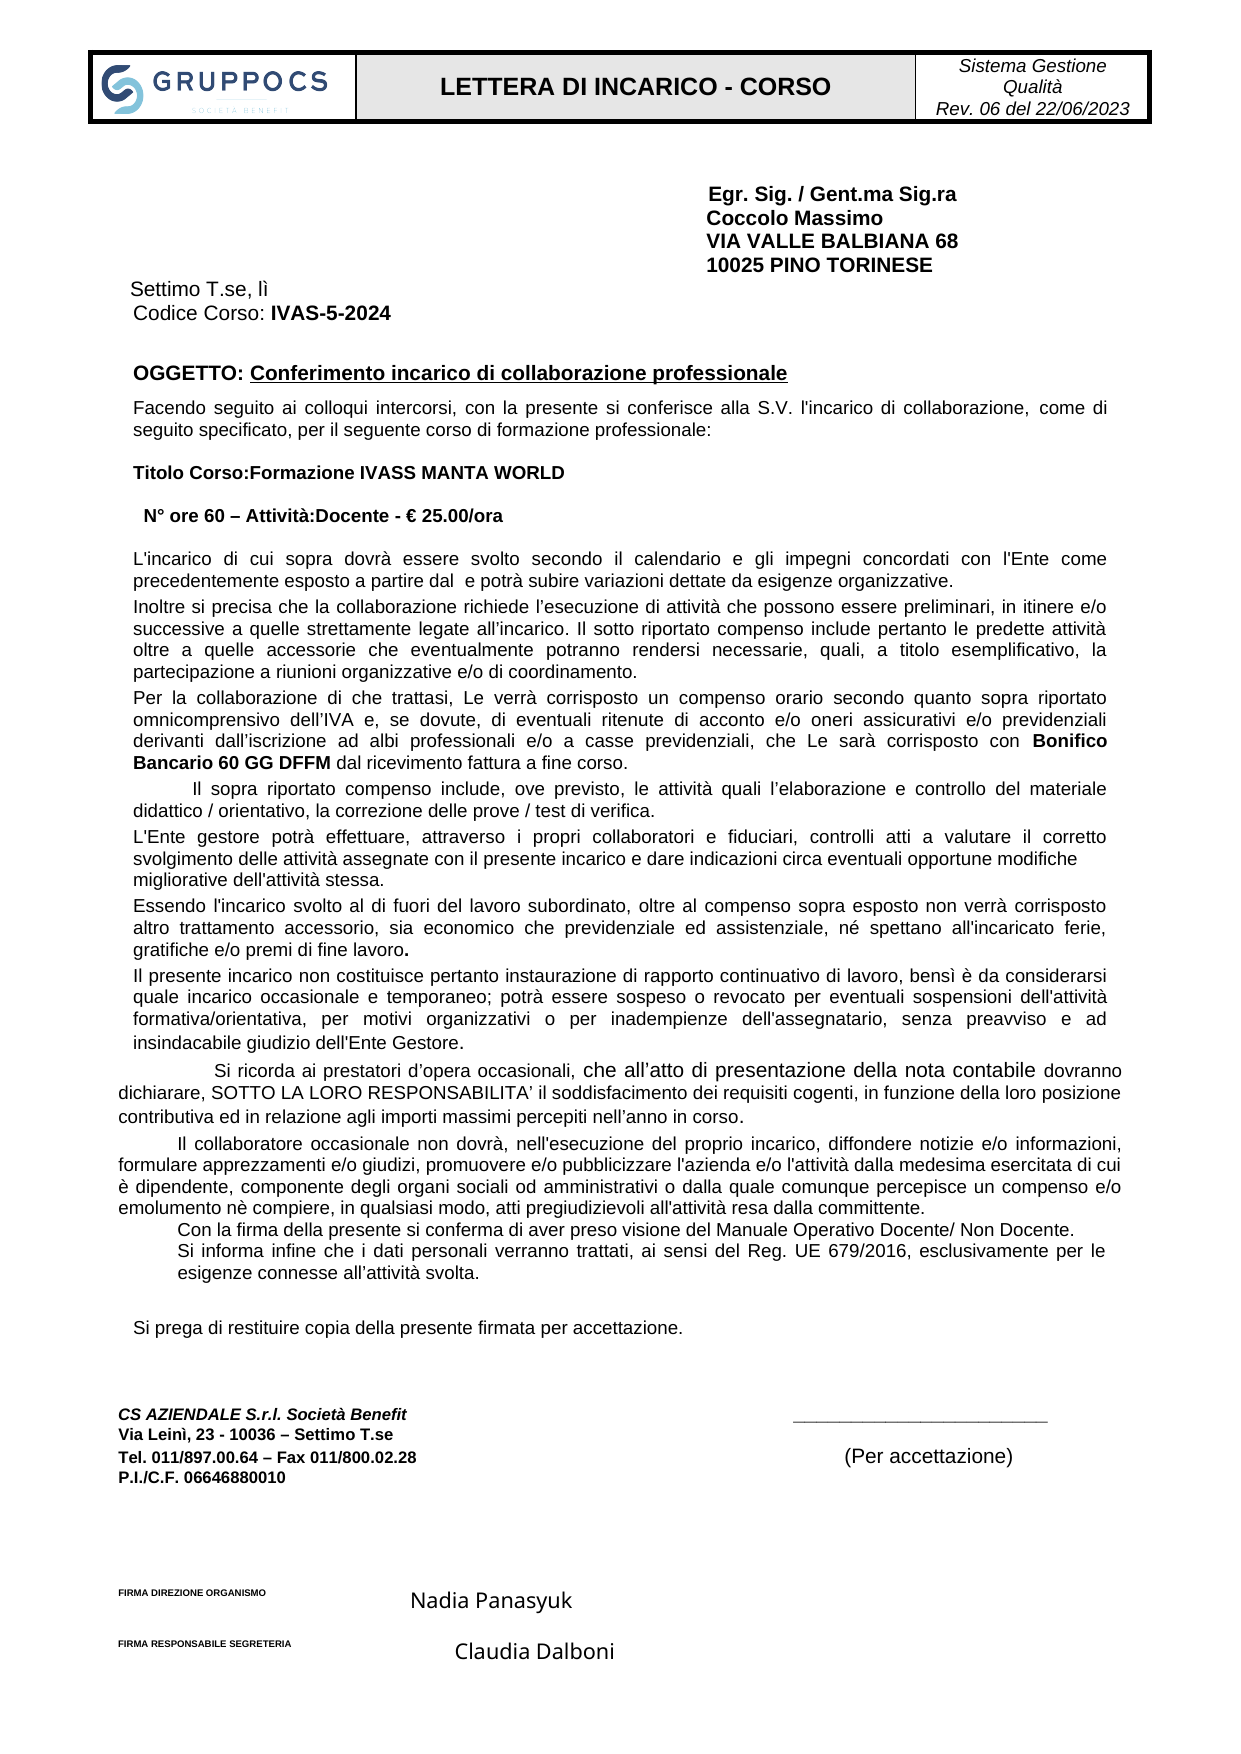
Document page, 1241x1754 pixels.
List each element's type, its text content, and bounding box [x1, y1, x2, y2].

text L'incarico di cui sopra dovrà essere svolto secondo il calendario e gli impegni concordati con l'Ente come precedentemente esposto a partire dal e potrà subire variazioni dettate da esigenze organizzative. [133, 548, 1107, 591]
text Si ricorda ai prestatori d’opera occasionali, che all’atto di presentazione della nota contabile dovranno dichiarare, SOTTO LA LORO RESPONSABILITA’ il soddisfacimento dei requisiti cogenti, in funzione della loro posizione contributiva ed in relazione agli importi massimi percepiti nell’anno in corso. [118, 1058, 1122, 1128]
table_header FIRMA DIREZIONE ORGANISMO [107, 1564, 399, 1615]
text Il collaboratore occasionale non dovrà, nell'esecuzione del proprio incarico, diffondere notizie e/o informazioni, formulare apprezzamenti e/o giudizi, promuovere e/o pubblicizzare l'azienda e/o l'attività dalla medesima esercitata di cui è dipendente, componente degli organi sociali od amministrativi o dalla quale comunque percepisce un compenso e/o emolumento nè compiere, in qualsiasi modo, atti pregiudizievoli all'attività resa dalla committente. [118, 1132, 1122, 1219]
text CS AZIENDALE S.r.l. Società Benefit ______________________ [118, 1401, 1107, 1425]
table_cell FIRMA RESPONSABILE SEGRETERIA [107, 1615, 443, 1666]
text Via Leinì, 23 - 10036 – Settimo T.se [118, 1425, 1107, 1444]
text Con la firma della presente si conferma di aver preso visione del Manuale Operativo Docente/ Non Docente. [118, 1219, 1122, 1240]
text OGGETTO: Conferimento incarico di collaborazione professionale [133, 361, 1107, 385]
text Si informa infine che i dati personali verranno trattati, ai sensi del Reg. UE 679/2016, esclusivamente per le esigenze connesse all’attività svolta. [177, 1240, 1107, 1283]
text Tel. 011/897.00.64 – Fax 011/800.02.28 (Per accettazione) [118, 1444, 1107, 1468]
text migliorative dell'attività stessa. [133, 869, 1107, 891]
text Inoltre si precisa che la collaborazione richiede l’esecuzione di attività che possono essere preliminari, in itinere e/o successive a quelle strettamente legate all’incarico. Il sotto riportato compenso include pertanto le predette attività oltre a quelle accessorie che eventualmente potranno rendersi necessarie, quali, a titolo esemplificativo, la partecipazione a riunioni organizzative e/o di coordinamento. [133, 596, 1107, 682]
table_cell Claudia Dalboni [443, 1615, 1126, 1666]
text Coccolo Massimo [118, 205, 1122, 229]
text L'Ente gestore potrà effettuare, attraverso i propri collaboratori e fiduciari, controlli atti a valutare il corretto svolgimento delle attività assegnate con il presente incarico e dare indicazioni circa eventuali opportune modifiche [133, 826, 1107, 869]
text 10025 PINO TORINESE [118, 253, 1122, 277]
table_header Nadia Panasyuk [399, 1564, 856, 1615]
text VIA VALLE BALBIANA 68 [118, 229, 1122, 253]
text Titolo Corso:Formazione IVASS MANTA WORLD [133, 462, 1107, 483]
picture [101, 65, 331, 115]
text Per la collaborazione di che trattasi, Le verrà corrisposto un compenso orario secondo quanto sopra riportato omnicomprensivo dell’IVA e, se dovute, di eventuali ritenute di acconto e/o oneri assicurativi e/o previdenziali derivanti dall’iscrizione ad albi professionali e/o a casse previdenziali, che Le sarà corrisposto con Bonifico Bancario 60 GG DFFM dal ricevimento fattura a fine corso. [133, 687, 1107, 773]
text P.I./C.F. 06646880010 [118, 1468, 1107, 1487]
text N° ore 60 – Attività:Docente - € 25.00/ora [133, 505, 1107, 526]
text Facendo seguito ai colloqui intercorsi, con la presente si conferisce alla S.V. l'incarico di collaborazione, come di seguito specificato, per il seguente corso di formazione professionale: [133, 397, 1107, 440]
text Essendo l'incarico svolto al di fuori del lavoro subordinato, oltre al compenso sopra esposto non verrà corrisposto altro trattamento accessorio, sia economico che previdenziale ed assistenziale, né spettano all'incaricato ferie, gratifiche e/o premi di fine lavoro. [133, 895, 1107, 960]
text Il presente incarico non costituisce pertanto instaurazione di rapporto continuativo di lavoro, bensì è da considerarsi quale incarico occasionale e temporaneo; potrà essere sospeso o revocato per eventuali sospensioni dell'attività formativa/orientativa, per motivi organizzativi o per inadempienze dell'assegnatario, senza preavviso e ad insindacabile giudizio dell'Ente Gestore. [133, 965, 1107, 1053]
text Egr. Sig. / Gent.ma Sig.ra [634, 181, 1122, 205]
text Il sopra riportato compenso include, ove previsto, le attività quali l’elaborazione e controllo del materiale didattico / orientativo, la correzione delle prove / test di verifica. [133, 778, 1107, 821]
text Codice Corso: IVAS-5-2024 [133, 301, 1122, 325]
text Settimo T.se, lì [118, 277, 1122, 301]
text Si prega di restituire copia della presente firmata per accettazione. [133, 1317, 1107, 1338]
